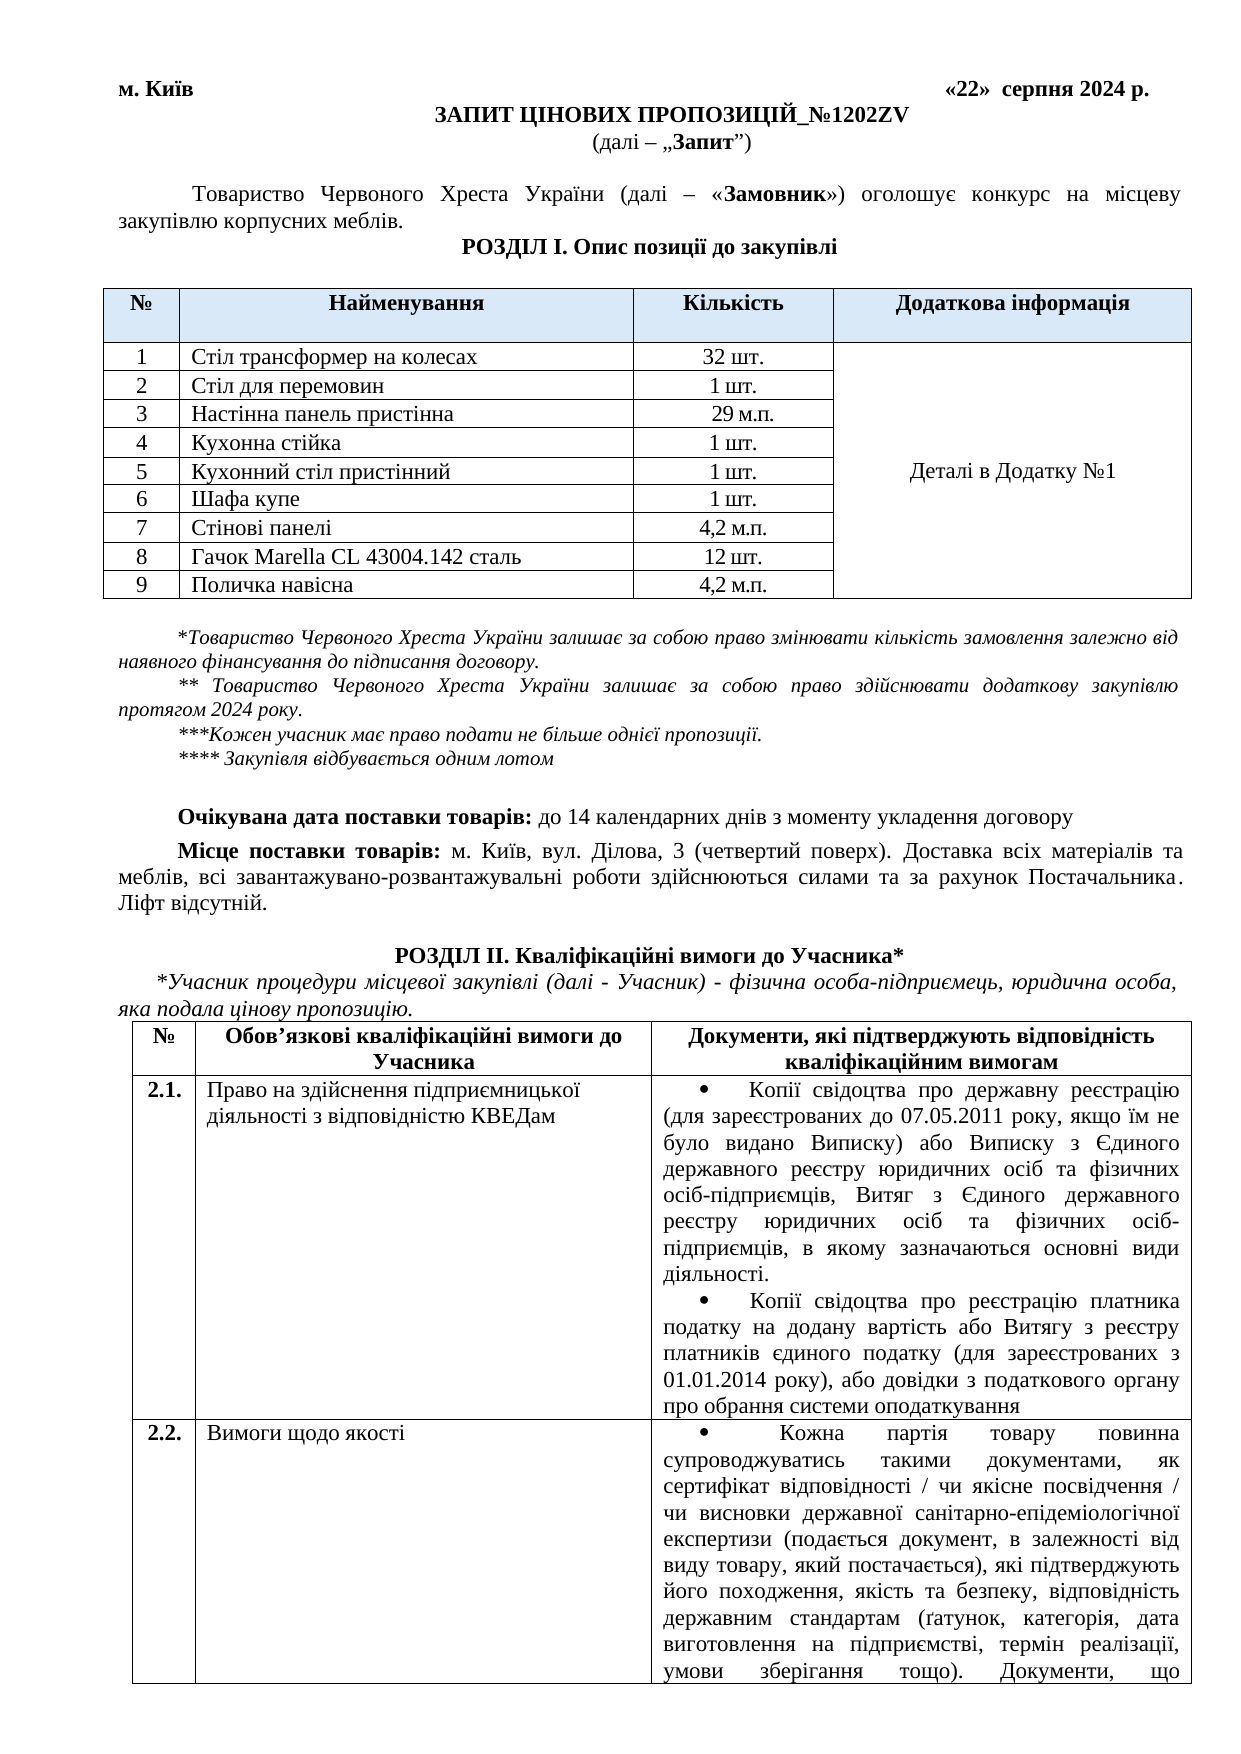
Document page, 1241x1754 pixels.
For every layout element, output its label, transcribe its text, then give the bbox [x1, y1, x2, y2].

text Товариство Червоного Хреста України (далі – «Замовник») оголошує конкурс на місцеву закупівлю корпусних меблів. [118, 180, 1181, 233]
text ***Кожен учасник має право подати не більше однієї пропозиції. [118, 721, 1181, 746]
table_cell 1 шт. [634, 428, 833, 457]
text ЗАПИТ ЦІНОВИХ ПРОПОЗИЦІЙ_№1202ZV [133, 101, 1181, 128]
table_header № [133, 1022, 195, 1075]
table_header Кількість [634, 289, 833, 342]
table_cell 4 [104, 428, 179, 457]
table_cell Гачок Marella CL 43004.142 сталь [180, 543, 633, 570]
table_cell 8 [104, 543, 179, 570]
table_cell 3 [104, 400, 179, 427]
text **** Закупівля відбувається одним лотом [118, 746, 1181, 769]
text ** Товариство Червоного Хреста України залишає за собою право здійснювати додаткову закупівлю протягом 2024 року. [118, 673, 1181, 721]
table_cell Кухонний стіл пристінний [180, 458, 633, 484]
text РОЗДІЛ ІІ. Кваліфікаційні вимоги до Учасника* [118, 942, 1181, 968]
table_header Додаткова інформація [834, 289, 1191, 342]
table_cell 4,2 м.п. [634, 571, 833, 598]
table_header Документи, які підтверджують відповідність кваліфікаційним вимогам [652, 1022, 1191, 1075]
text м. Київ «22» серпня 2024 р. [118, 75, 1181, 101]
table_header № [104, 289, 179, 342]
table_header Найменування [180, 289, 633, 342]
table_cell 9 [104, 571, 179, 598]
table_cell 32 шт. [634, 343, 833, 370]
table_cell Поличка навісна [180, 571, 633, 598]
table_cell Кухонна стійка [180, 428, 633, 457]
table_cell 1 шт. [634, 371, 833, 399]
table_cell Настінна панель пристінна [180, 400, 633, 427]
table_cell Стінові панелі [180, 513, 633, 542]
text *Товариство Червоного Хреста України залишає за собою право змінювати кількість замовлення залежно від наявного фінансування до підписання договору. [118, 625, 1181, 673]
table_cell Вимоги щодо якості [196, 1420, 651, 1683]
table_cell Стіл трансформер на колесах [180, 343, 633, 370]
table_cell [133, 1420, 195, 1683]
table_cell 1 [104, 343, 179, 370]
table_cell Право на здійснення підприємницької діяльності з відповідністю КВЕДам [196, 1076, 651, 1418]
table_cell 4,2 м.п. [634, 513, 833, 542]
table_cell 2 [104, 371, 179, 399]
table_cell Стіл для перемовин [180, 371, 633, 399]
text (далі – „Запит”) [133, 128, 1181, 154]
table_cell Копії свідоцтва про державну реєстрацію (для зареєстрованих до 07.05.2011 року, якщо їм не було видано Виписку) або Виписку з Єдиного державного реєстру юридичних осіб та фізичних осіб-підприємців, Витяг з Єдиного державного реєстру юридичних осіб та фізичних осіб-підприємців, в якому зазначаються основні види діяльності. Копії свідоцтва про реєстрацію платника податку на додану вартість або Витягу з реєстру платників єдиного податку (для зареєстрованих з 01.01.2014 року), або довідки з податкового органу про обрання системи оподаткування [652, 1076, 1191, 1418]
table_header Обов’язкові кваліфікаційні вимоги до Учасника [196, 1022, 651, 1075]
text Місце поставки товарів: м. Київ, вул. Ділова, 3 (четвертий поверх). Доставка всіх матеріалів та меблів, всі завантажувано-розвантажувальні роботи здійснюються силами та за рахунок Постачальника. Ліфт відсутній. [118, 838, 1183, 916]
text Очікувана дата поставки товарів: до 14 календарних днів з моменту укладення договору [118, 804, 1183, 830]
text РОЗДІЛ І. Опис позиції до закупівлі [118, 233, 1181, 259]
table_cell Шафа купе [180, 485, 633, 512]
table_cell 1 шт. [634, 458, 833, 484]
table_cell 5 [104, 458, 179, 484]
table_cell 29 м.п. [634, 400, 833, 427]
text *Учасник процедури місцевої закупівлі (далі - Учасник) - фізична особа-підприємець, юридична особа, яка подала цінову пропозицію. [118, 968, 1181, 1021]
table_cell 6 [104, 485, 179, 512]
table_cell [133, 1076, 195, 1418]
table_cell Деталі в Додатку №1 [834, 343, 1191, 598]
table_cell 1 шт. [634, 485, 833, 512]
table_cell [652, 1420, 1191, 1683]
table_cell 12 шт. [634, 543, 833, 570]
table_cell 7 [104, 513, 179, 542]
